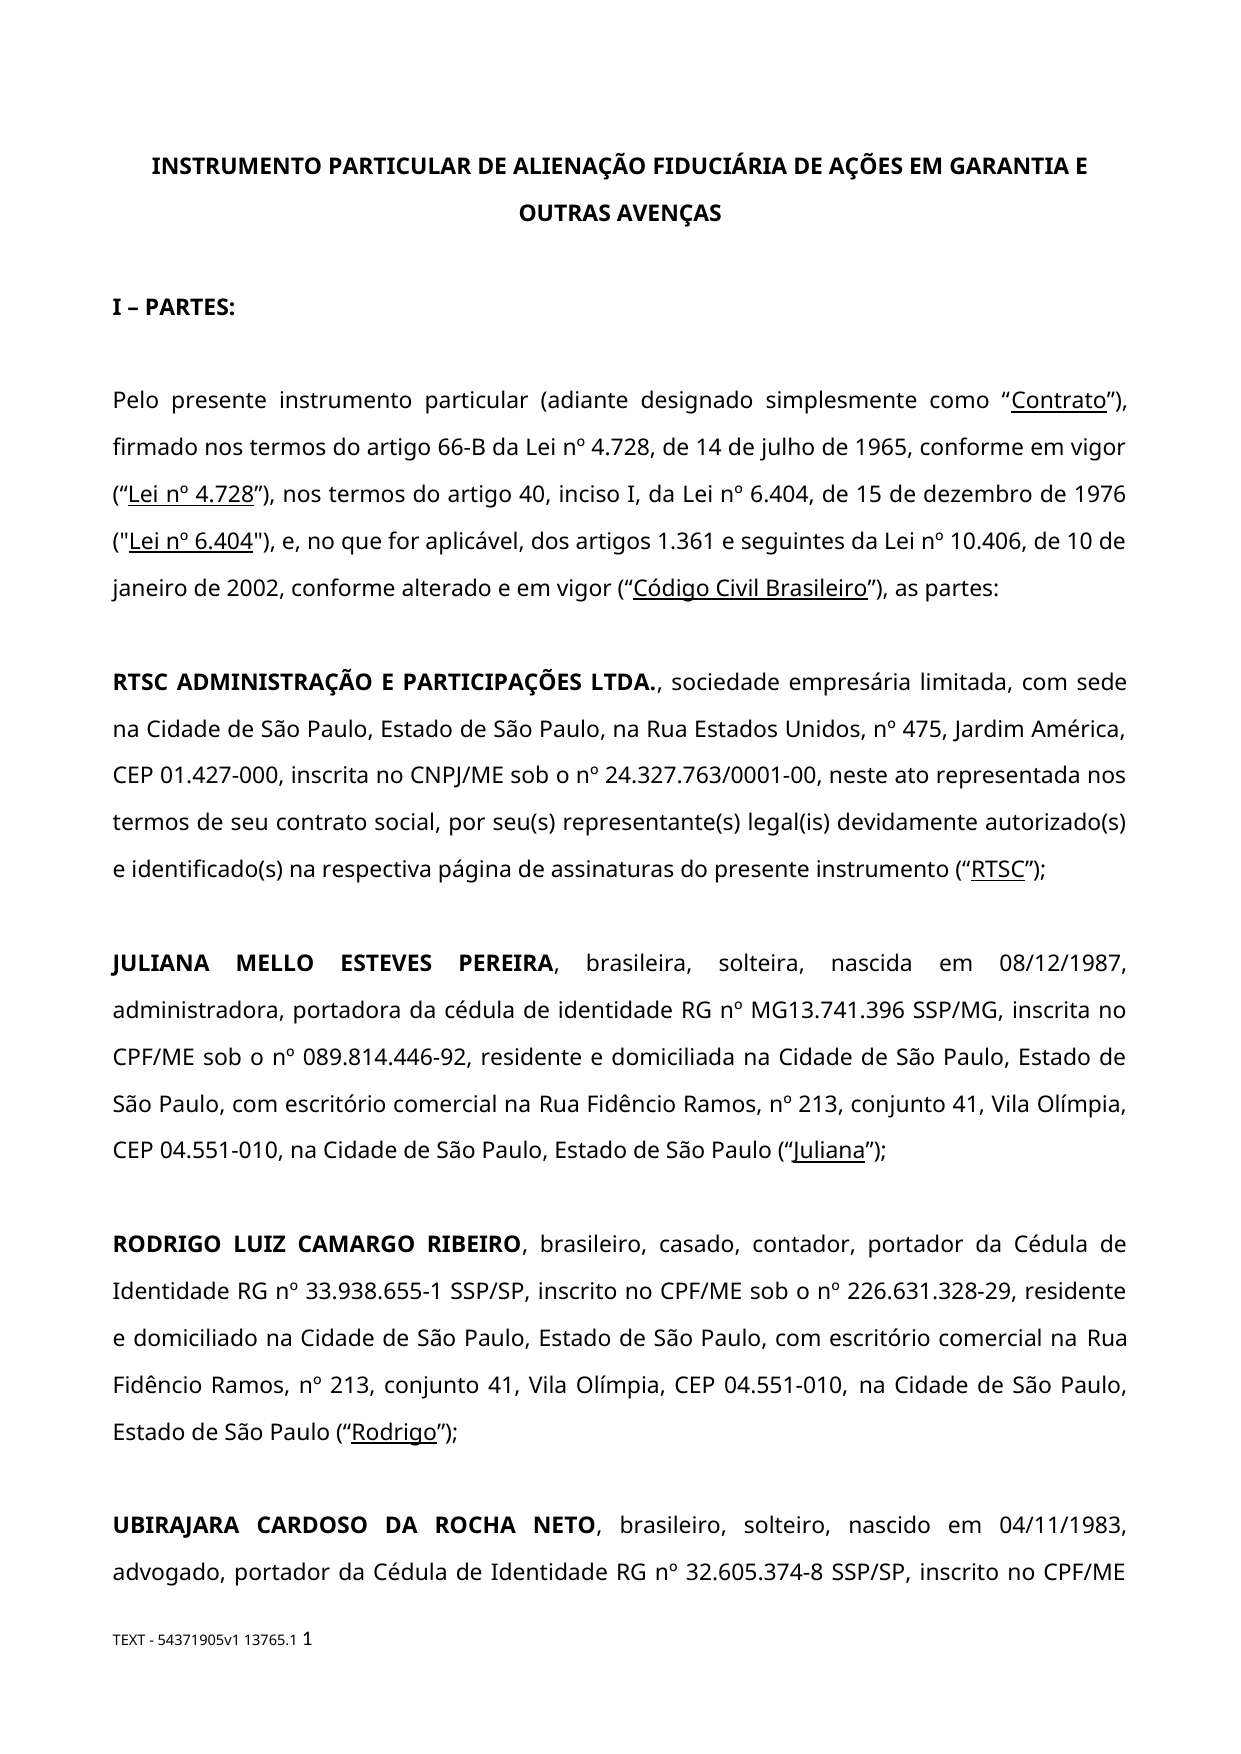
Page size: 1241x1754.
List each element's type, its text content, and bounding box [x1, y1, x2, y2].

text RTSC ADMINISTRAÇÃO E PARTICIPAÇÕES LTDA., sociedade empresária limitada, com sede na Cidade de São Paulo, Estado de São Paulo, na Rua Estados Unidos, nº 475, Jardim América, CEP 01.427-000, inscrita no CNPJ/ME sob o nº 24.327.763/0001-00, neste ato representada nos termos de seu contrato social, por seu(s) representante(s) legal(is) devidamente autorizado(s) e identificado(s) na respectiva página de assinaturas do presente instrumento (“RTSC”); [112, 666, 1128, 884]
text Pelo presente instrumento particular (adiante designado simplesmente como “Contrato”), firmado nos termos do artigo 66-B da Lei nº 4.728, de 14 de julho de 1965, conforme em vigor (“Lei nº 4.728”), nos termos do artigo 40, inciso I, da Lei nº 6.404, de 15 de dezembro de 1976 ("Lei nº 6.404"), e, no que for aplicável, dos artigos 1.361 e seguintes da Lei nº 10.406, de 10 de janeiro de 2002, conforme alterado e em vigor (“Código Civil Brasileiro”), as partes: [112, 384, 1128, 603]
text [112, 1509, 1128, 1587]
text JULIANA MELLO ESTEVES PEREIRA, brasileira, solteira, nascida em 08/12/1987, administradora, portadora da cédula de identidade RG nº MG13.741.396 SSP/MG, inscrita no CPF/ME sob o nº 089.814.446-92, residente e domiciliada na Cidade de São Paulo, Estado de São Paulo, com escritório comercial na Rua Fidêncio Ramos, nº 213, conjunto 41, Vila Olímpia, CEP 04.551-010, na Cidade de São Paulo, Estado de São Paulo (“Juliana”); [112, 947, 1128, 1166]
text INSTRUMENTO PARTICULAR DE ALIENAÇÃO FIDUCIÁRIA DE AÇÕES EM GARANTIA E OUTRAS AVENÇAS [112, 150, 1128, 228]
subtitle I – PARTES: [112, 291, 1128, 322]
text RODRIGO LUIZ CAMARGO RIBEIRO, brasileiro, casado, contador, portador da Cédula de Identidade RG nº 33.938.655-1 SSP/SP, inscrito no CPF/ME sob o nº 226.631.328-29, residente e domiciliado na Cidade de São Paulo, Estado de São Paulo, com escritório comercial na Rua Fidêncio Ramos, nº 213, conjunto 41, Vila Olímpia, CEP 04.551-010, na Cidade de São Paulo, Estado de São Paulo (“Rodrigo”); [112, 1228, 1128, 1447]
